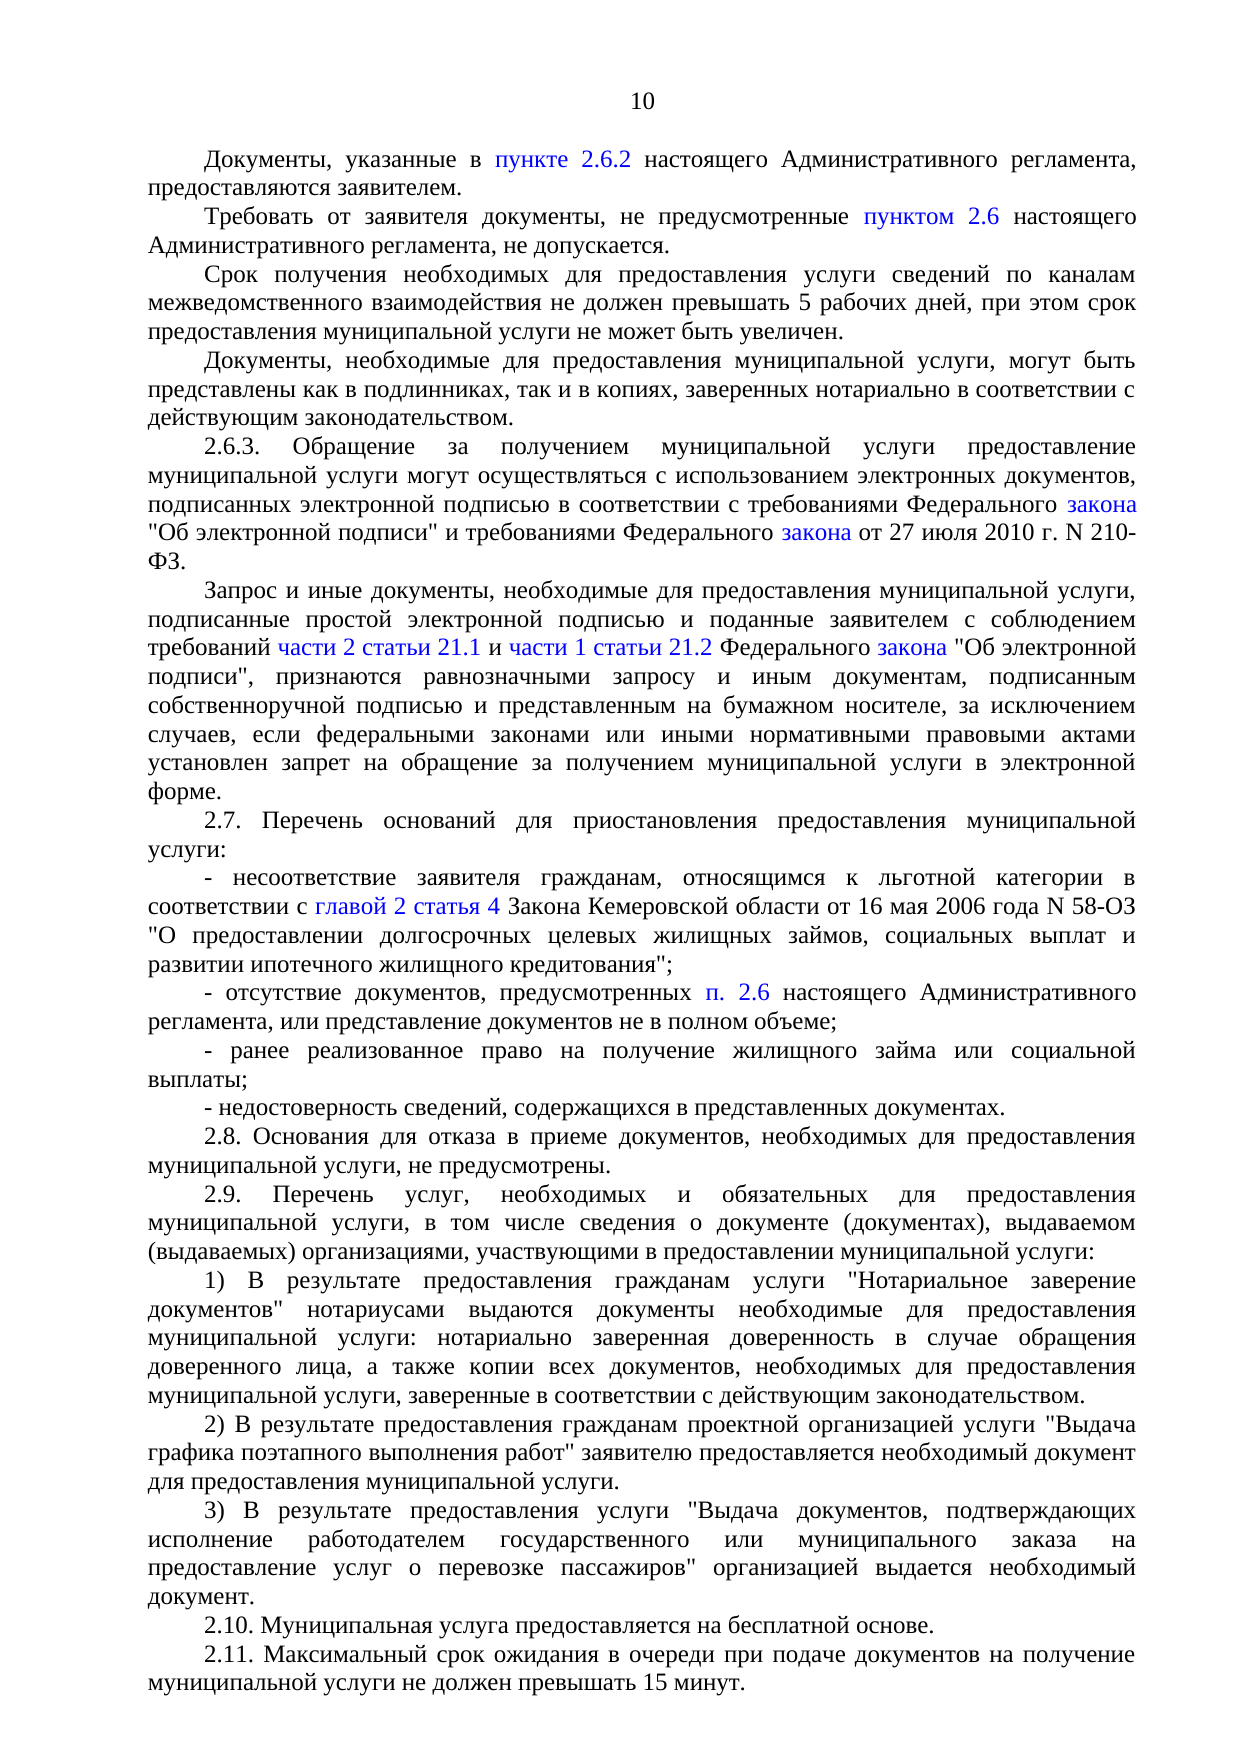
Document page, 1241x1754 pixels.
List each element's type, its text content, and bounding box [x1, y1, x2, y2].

text - ранее реализованное право на получение жилищного займа или социальной выплаты; [148, 1035, 1137, 1092]
text Документы, указанные в пункте 2.6.2 настоящего Административного регламента, предоставляются заявителем. [148, 144, 1137, 201]
text Документы, необходимые для предоставления муниципальной услуги, могут быть представлены как в подлинниках, так и в копиях, заверенных нотариально в соответствии с действующим законодательством. [148, 345, 1137, 431]
text - несоответствие заявителя гражданам, относящимся к льготной категории в соответствии с главой 2 статья 4 Закона Кемеровской области от 16 мая 2006 года N 58-ОЗ "О предоставлении долгосрочных целевых жилищных займов, социальных выплат и развитии ипотечного жилищного кредитования"; [148, 862, 1137, 977]
text 2.11. Максимальный срок ожидания в очереди при подаче документов на получение муниципальной услуги не должен превышать 15 минут. [148, 1639, 1137, 1696]
text - недостоверность сведений, содержащихся в представленных документах. [148, 1092, 1137, 1121]
text 1) В результате предоставления гражданам услуги "Нотариальное заверение документов" нотариусами выдаются документы необходимые для предоставления муниципальной услуги: нотариально заверенная доверенность в случае обращения доверенного лица, а также копии всех документов, необходимых для предоставления муниципальной услуги, заверенные в соответствии с действующим законодательством. [148, 1265, 1137, 1409]
text 2.6.3. Обращение за получением муниципальной услуги предоставление муниципальной услуги могут осуществляться с использованием электронных документов, подписанных электронной подписью в соответствии с требованиями Федерального закона "Об электронной подписи" и требованиями Федерального закона от 27 июля 2010 г. N 210-ФЗ. [148, 431, 1137, 575]
text 2.9. Перечень услуг, необходимых и обязательных для предоставления муниципальной услуги, в том числе сведения о документе (документах), выдаваемом (выдаваемых) организациями, участвующими в предоставлении муниципальной услуги: [148, 1179, 1137, 1265]
text Запрос и иные документы, необходимые для предоставления муниципальной услуги, подписанные простой электронной подписью и поданные заявителем с соблюдением требований части 2 статьи 21.1 и части 1 статьи 21.2 Федерального закона "Об электронной подписи", признаются равнозначными запросу и иным документам, подписанным собственноручной подписью и представленным на бумажном носителе, за исключением случаев, если федеральными законами или иными нормативными правовыми актами установлен запрет на обращение за получением муниципальной услуги в электронной форме. [148, 575, 1137, 805]
text 3) В результате предоставления услуги "Выдача документов, подтверждающих исполнение работодателем государственного или муниципального заказа на предоставление услуг о перевозке пассажиров" организацией выдается необходимый документ. [148, 1495, 1137, 1610]
text 2) В результате предоставления гражданам проектной организацией услуги "Выдача графика поэтапного выполнения работ" заявителю предоставляется необходимый документ для предоставления муниципальной услуги. [148, 1409, 1137, 1495]
text Требовать от заявителя документы, не предусмотренные пунктом 2.6 настоящего Административного регламента, не допускается. [148, 201, 1137, 259]
text 2.7. Перечень оснований для приостановления предоставления муниципальной услуги: [148, 805, 1137, 862]
text 2.10. Муниципальная услуга предоставляется на бесплатной основе. [148, 1610, 1137, 1639]
text Срок получения необходимых для предоставления услуги сведений по каналам межведомственного взаимодействия не должен превышать 5 рабочих дней, при этом срок предоставления муниципальной услуги не может быть увеличен. [148, 259, 1137, 345]
text - отсутствие документов, предусмотренных п. 2.6 настоящего Административного регламента, или представление документов не в полном объеме; [148, 977, 1137, 1035]
text 2.8. Основания для отказа в приеме документов, необходимых для предоставления муниципальной услуги, не предусмотрены. [148, 1121, 1137, 1179]
